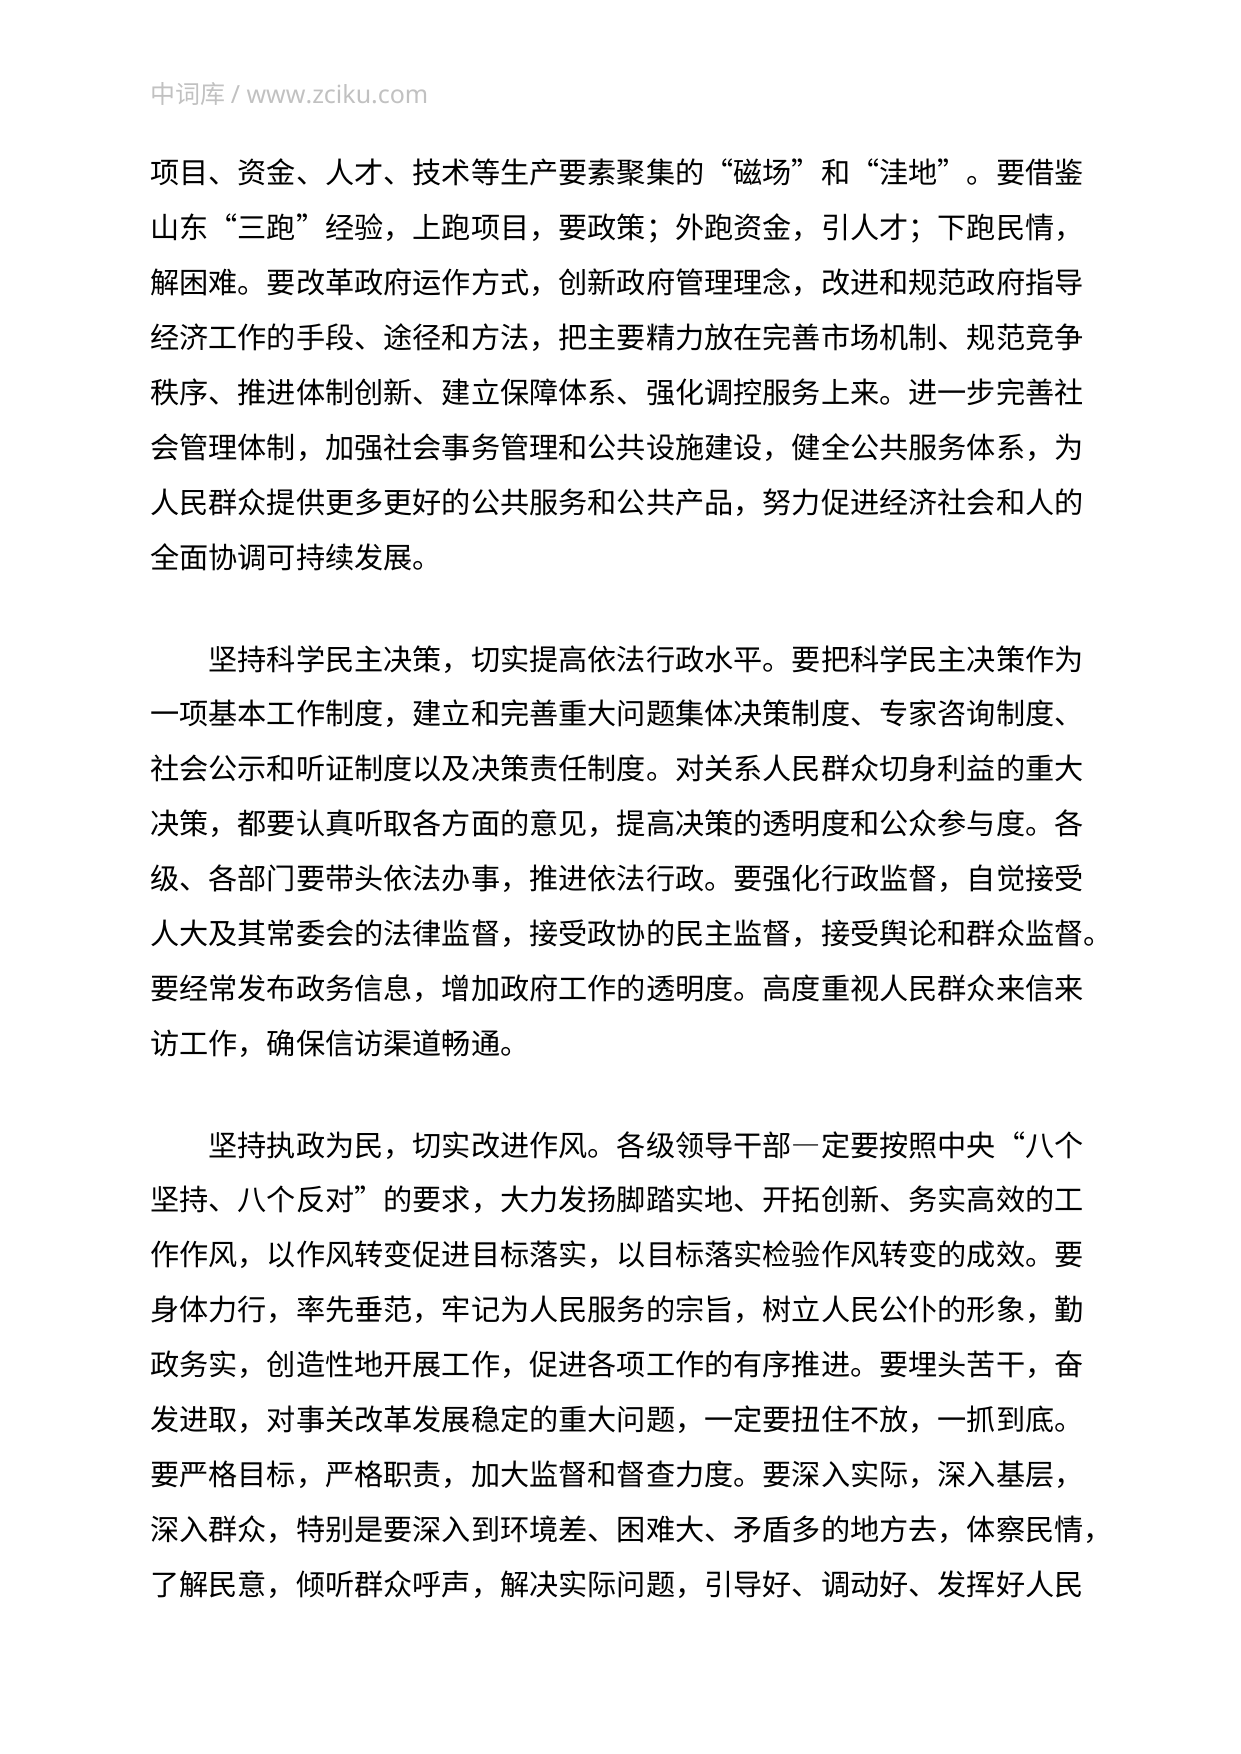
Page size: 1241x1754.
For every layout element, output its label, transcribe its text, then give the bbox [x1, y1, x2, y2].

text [150, 150, 1090, 577]
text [150, 1122, 1090, 1603]
text 坚持科学民主决策，切实提高依法行政水平。要把科学民主决策作为一项基本工作制度，建立和完善重大问题集体决策制度、专家咨询制度、社会公示和听证制度以及决策责任制度。对关系人民群众切身利益的重大决策，都要认真听取各方面的意见，提高决策的透明度和公众参与度。各级、各部门要带头依法办事，推进依法行政。要强化行政监督，自觉接受人大及其常委会的法律监督，接受政协的民主监督，接受舆论和群众监督。要经常发布政务信息，增加政府工作的透明度。高度重视人民群众来信来访工作，确保信访渠道畅通。 [150, 636, 1090, 1063]
